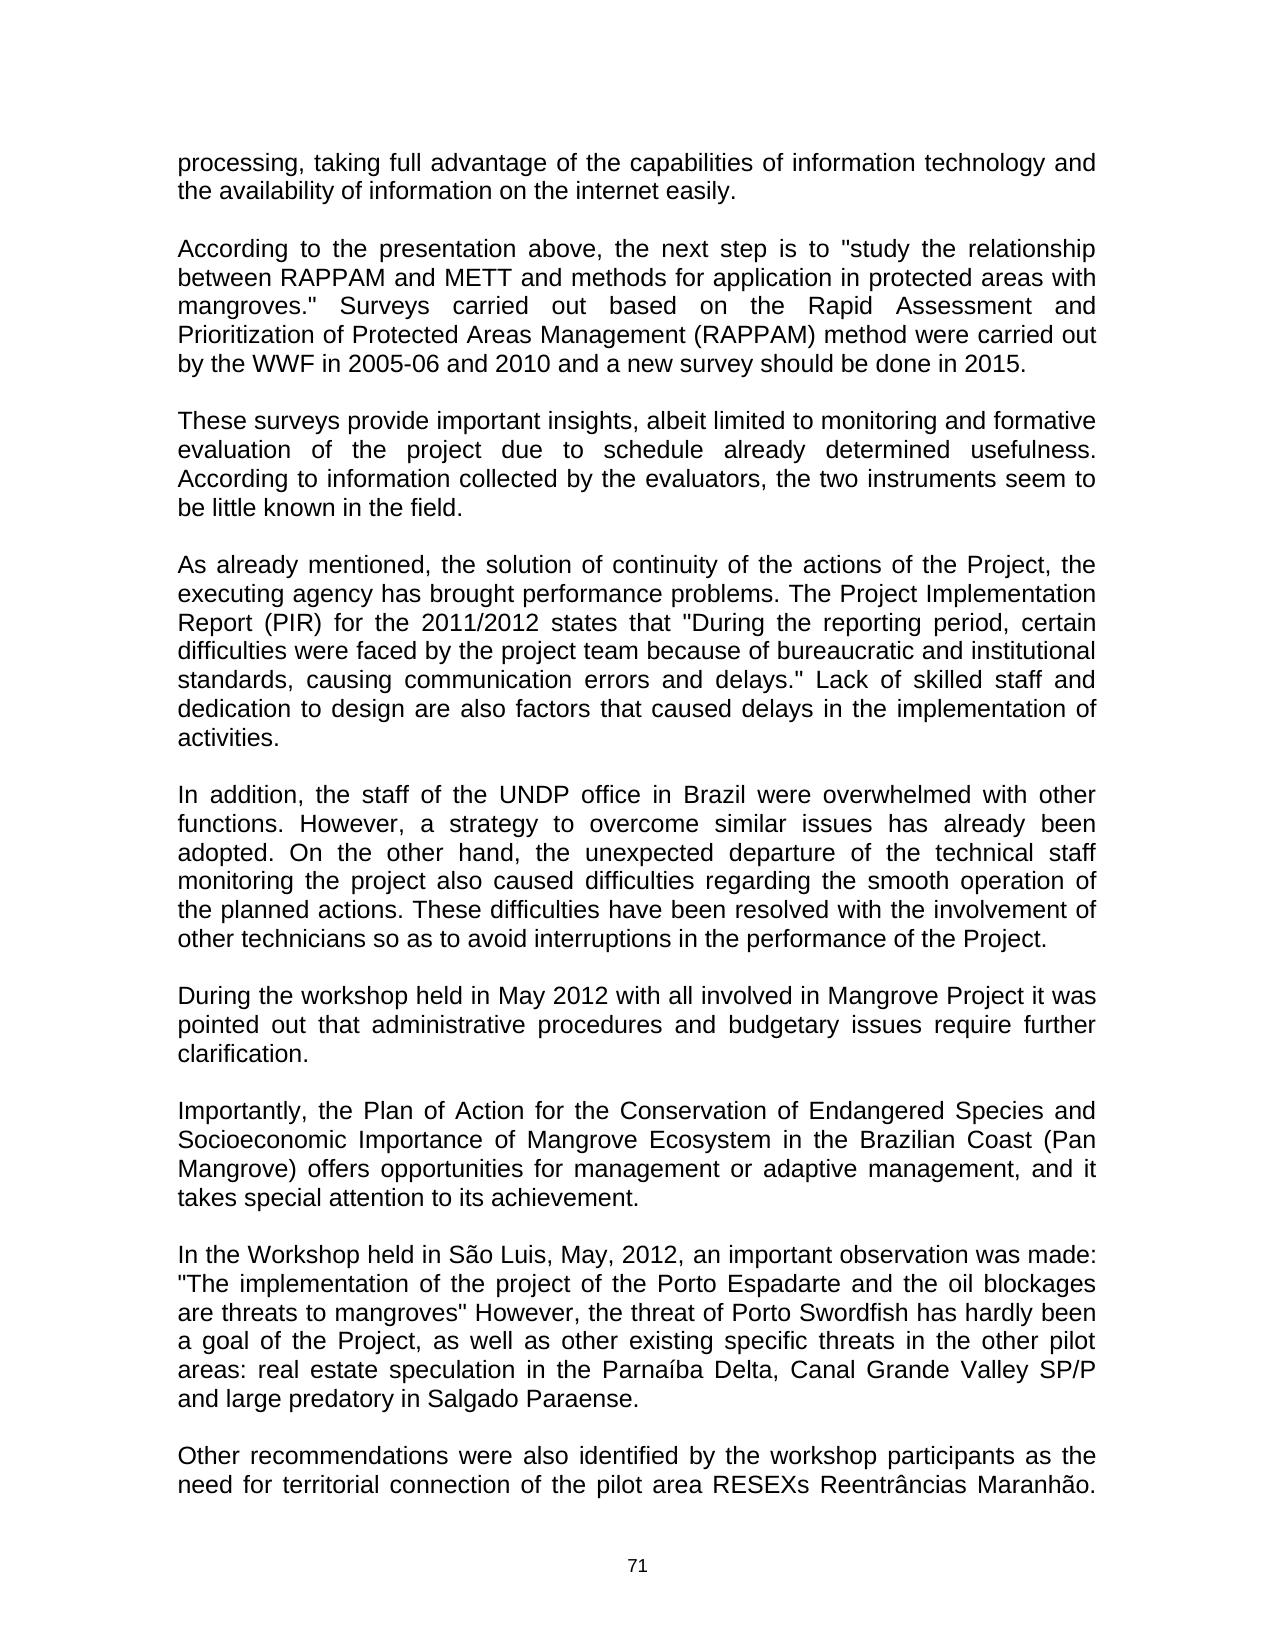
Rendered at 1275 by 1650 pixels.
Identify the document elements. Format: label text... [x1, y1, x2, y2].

text In the Workshop held in São Luis, May, 2012, ​​an important observation was made: "The implementation of the project of the Porto Espadarte and the oil blockages are threats to mangroves" However, the threat of Porto Swordfish has hardly been a goal of the Project, as well as other existing specific threats in the other pilot areas: real estate speculation in the Parnaíba Delta, Canal Grande Valley SP/P and large predatory in Salgado Paraense. [177, 1240, 1098, 1413]
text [177, 1441, 1098, 1499]
text During the workshop held in May 2012 with all involved in Mangrove Project it was pointed out that administrative procedures and budgetary issues require further clarification. [177, 981, 1098, 1068]
text Importantly, the Plan of Action for the Conservation of Endangered Species and Socioeconomic Importance of Mangrove Ecosystem in the Brazilian Coast (Pan Mangrove) offers opportunities for management or adaptive management, and it takes special attention to its achievement. [177, 1096, 1098, 1211]
text As already mentioned, the solution of continuity of the actions of the Project, the executing agency has brought performance problems. The Project Implementation Report (PIR) for the 2011/2012 states that "During the reporting period, certain difficulties were faced by the project team because of bureaucratic and institutional standards, causing communication errors and delays." Lack of skilled staff and dedication to design are also factors that caused delays in the implementation of activities. [177, 550, 1098, 751]
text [177, 148, 1098, 205]
text These surveys provide important insights, albeit limited to monitoring and formative evaluation of the project due to schedule already determined usefulness. According to information collected by the evaluators, the two instruments seem to be little known in the field. [177, 406, 1098, 521]
text According to the presentation above, the next step is to "study the relationship between RAPPAM and METT and methods for application in protected areas with mangroves." Surveys carried out based on the Rapid Assessment and Prioritization of Protected Areas Management (RAPPAM) method were carried out by the WWF in 2005-06 and 2010 and a new survey should be done in 2015. [177, 234, 1098, 378]
text In addition, the staff of the UNDP office in Brazil were overwhelmed with other functions. However, a strategy to overcome similar issues has already been adopted. On the other hand, the unexpected departure of the technical staff monitoring the project also caused difficulties regarding the smooth operation of the planned actions. These difficulties have been resolved with the involvement of other technicians so as to avoid interruptions in the performance of the Project. [177, 780, 1098, 953]
